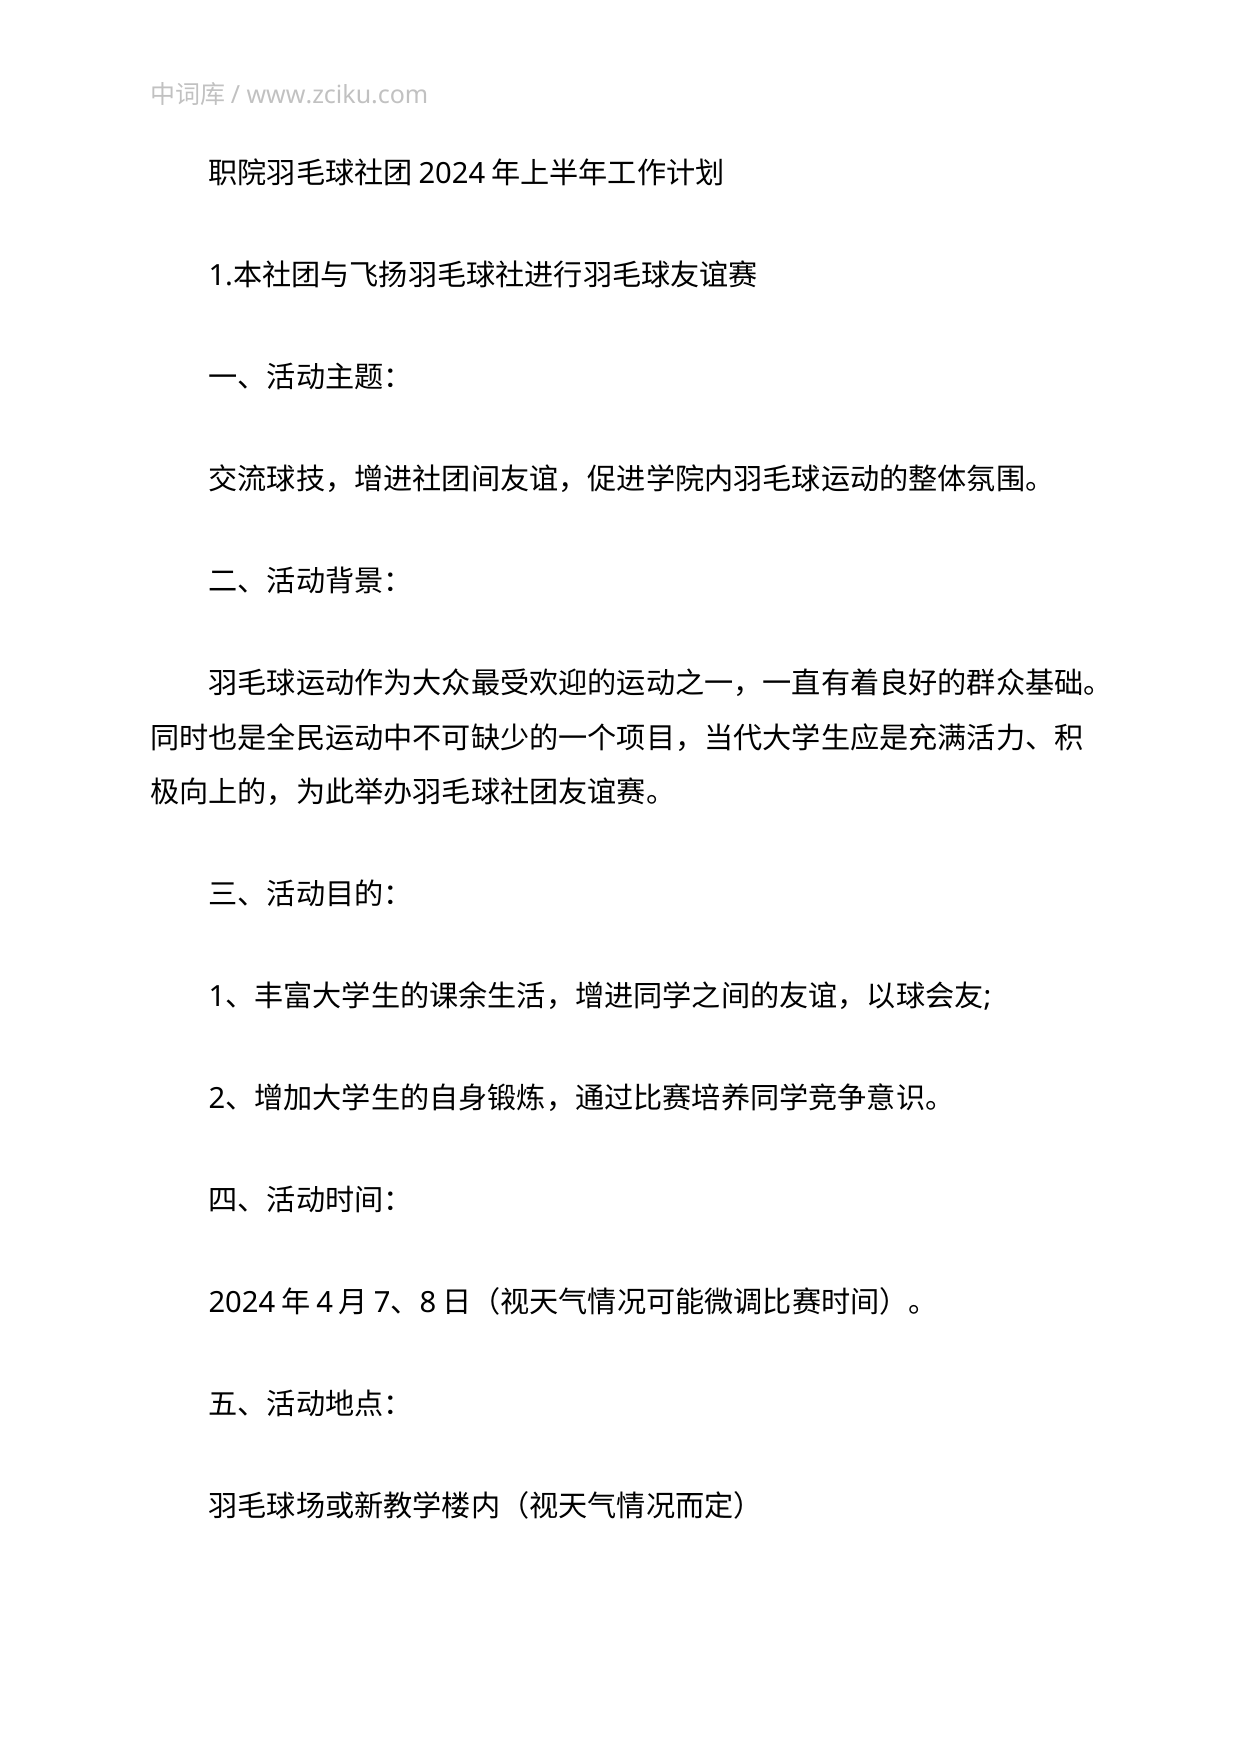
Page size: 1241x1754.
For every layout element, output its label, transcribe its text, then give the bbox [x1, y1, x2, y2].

text 羽毛球场或新教学楼内（视天气情况而定） [150, 1482, 1090, 1524]
text 交流球技，增进社团间友谊，促进学院内羽毛球运动的整体氛围。 [150, 456, 1090, 498]
text 1、丰富大学生的课余生活，增进同学之间的友谊，以球会友; [150, 973, 1090, 1015]
text 2024年4月7、8日（视天气情况可能微调比赛时间）。 [150, 1278, 1090, 1321]
text 职院羽毛球社团2024年上半年工作计划 [150, 150, 1090, 192]
text 1.本社团与飞扬羽毛球社进行羽毛球友谊赛 [150, 252, 1090, 294]
text 一、活动主题： [150, 354, 1090, 396]
text 三、活动目的： [150, 871, 1090, 913]
text 二、活动背景： [150, 557, 1090, 600]
text 五、活动地点： [150, 1380, 1090, 1423]
text 羽毛球运动作为大众最受欢迎的运动之一，一直有着良好的群众基础。同时也是全民运动中不可缺少的一个项目，当代大学生应是充满活力、积极向上的，为此举办羽毛球社团友谊赛。 [150, 659, 1090, 811]
text 四、活动时间： [150, 1177, 1090, 1219]
text 2、增加大学生的自身锻炼，通过比赛培养同学竞争意识。 [150, 1074, 1090, 1117]
